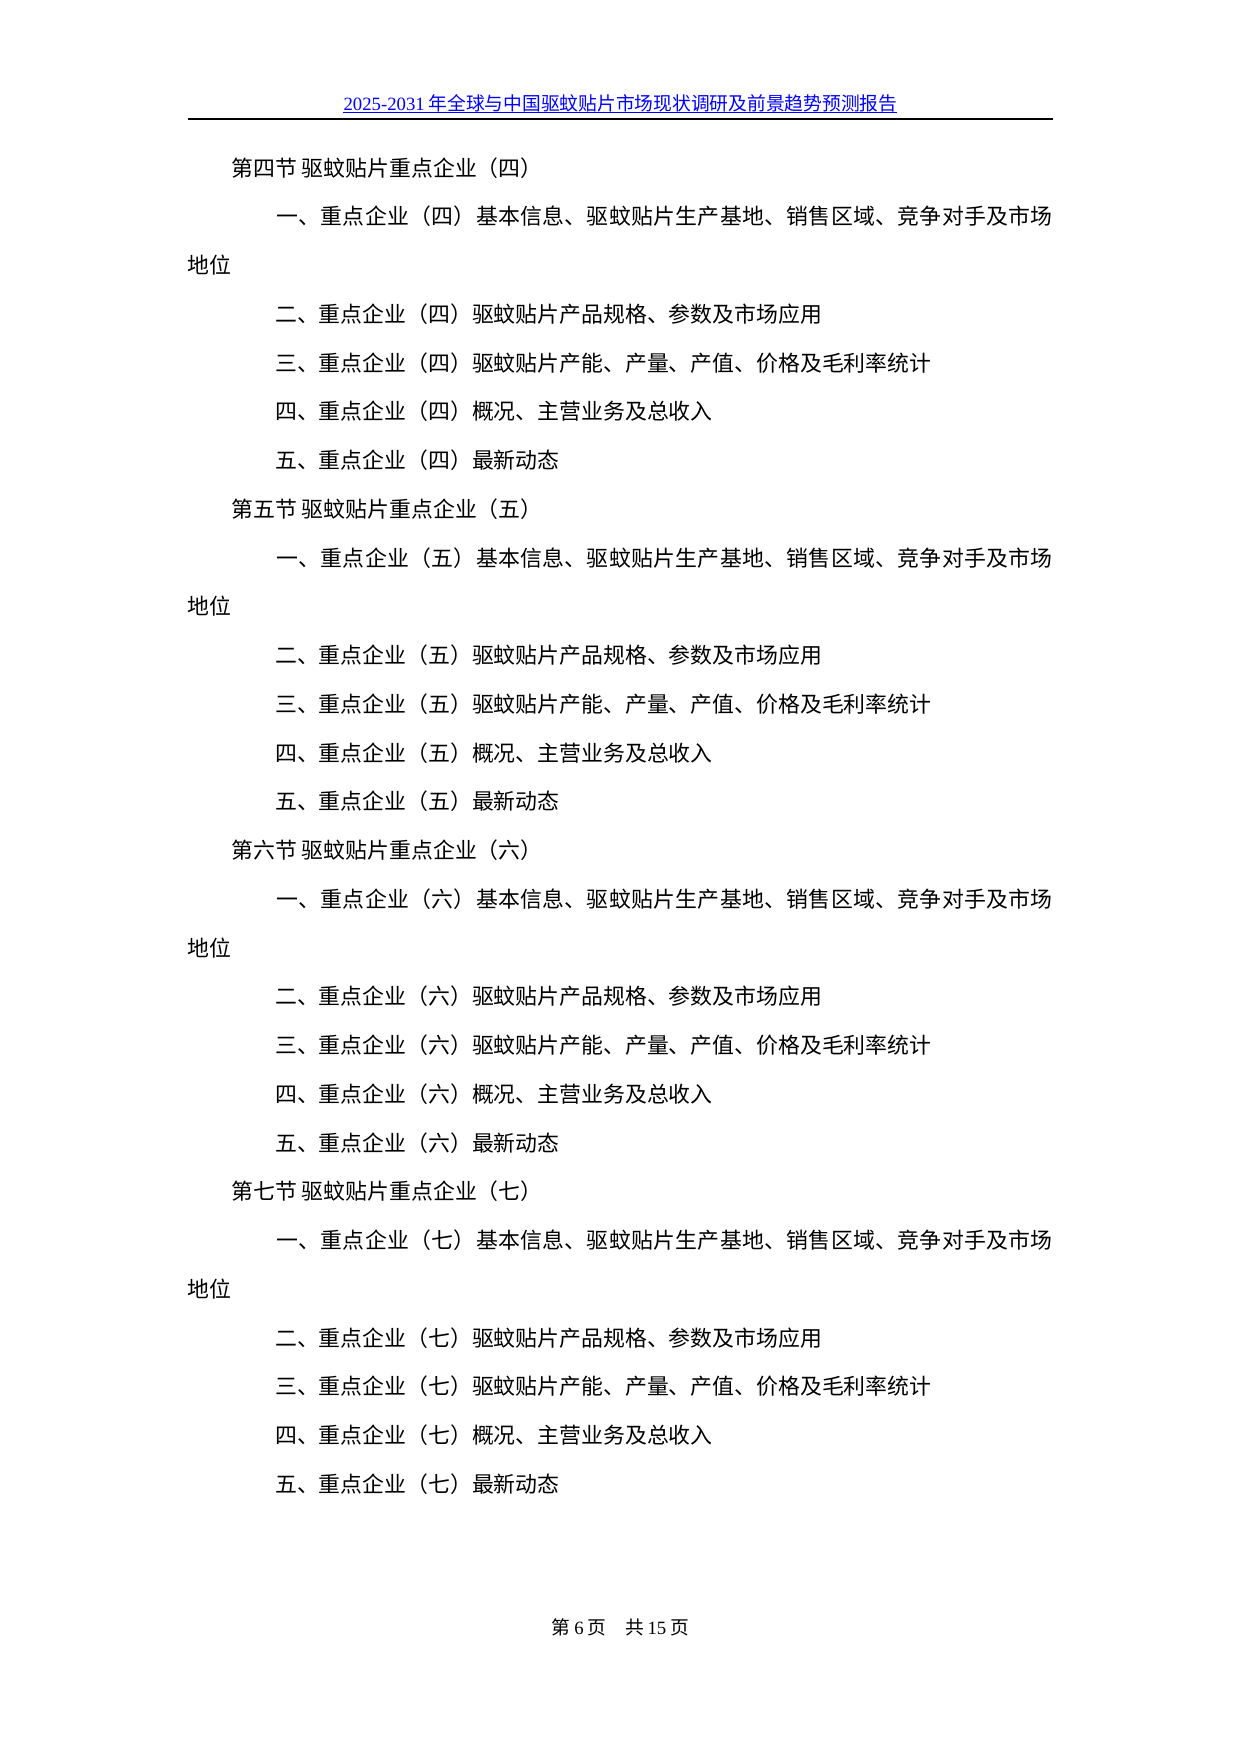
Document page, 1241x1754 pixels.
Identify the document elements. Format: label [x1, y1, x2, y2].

text [187, 150, 1053, 1499]
